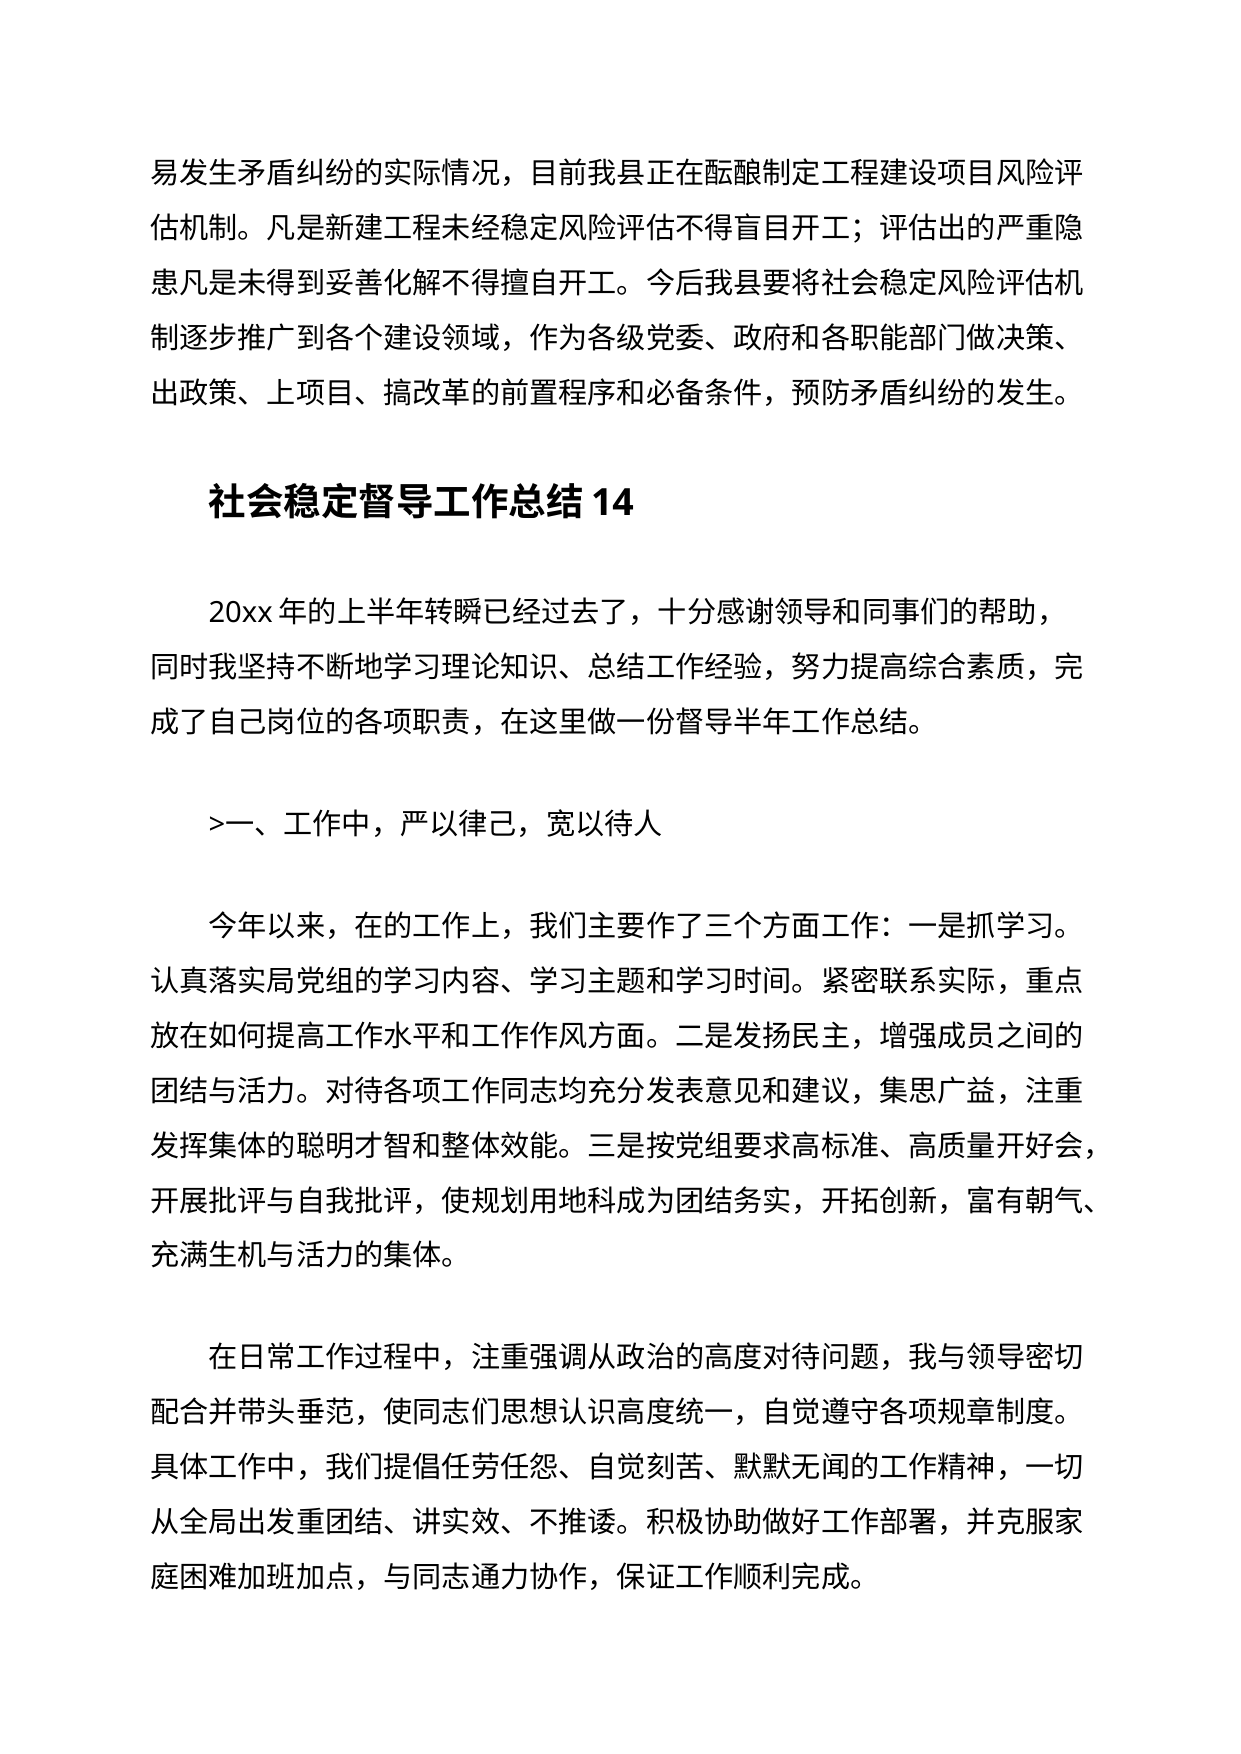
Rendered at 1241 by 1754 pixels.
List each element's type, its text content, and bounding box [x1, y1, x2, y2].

text >一、工作中，严以律己，宽以待人 [150, 801, 1090, 843]
text 今年以来，在的工作上，我们主要作了三个方面工作：一是抓学习。认真落实局党组的学习内容、学习主题和学习时间。紧密联系实际，重点放在如何提高工作水平和工作作风方面。二是发扬民主，增强成员之间的团结与活力。对待各项工作同志均充分发表意见和建议，集思广益，注重发挥集体的聪明才智和整体效能。三是按党组要求高标准、高质量开好会，开展批评与自我批评，使规划用地科成为团结务实，开拓创新，富有朝气、充满生机与活力的集体。 [150, 903, 1090, 1274]
text 在日常工作过程中，注重强调从政治的高度对待问题，我与领导密切配合并带头垂范，使同志们思想认识高度统一，自觉遵守各项规章制度。具体工作中，我们提倡任劳任怨、自觉刻苦、默默无闻的工作精神，一切从全局出发重团结、讲实效、不推诿。积极协助做好工作部署，并克服家庭困难加班加点，与同志通力协作，保证工作顺利完成。 [150, 1334, 1090, 1596]
text 社会稳定督导工作总结14 [150, 471, 1090, 526]
text 20xx年的上半年转瞬已经过去了，十分感谢领导和同事们的帮助，同时我坚持不断地学习理论知识、总结工作经验，努力提高综合素质，完成了自己岗位的各项职责，在这里做一份督导半年工作总结。 [150, 589, 1090, 741]
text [150, 150, 1090, 412]
